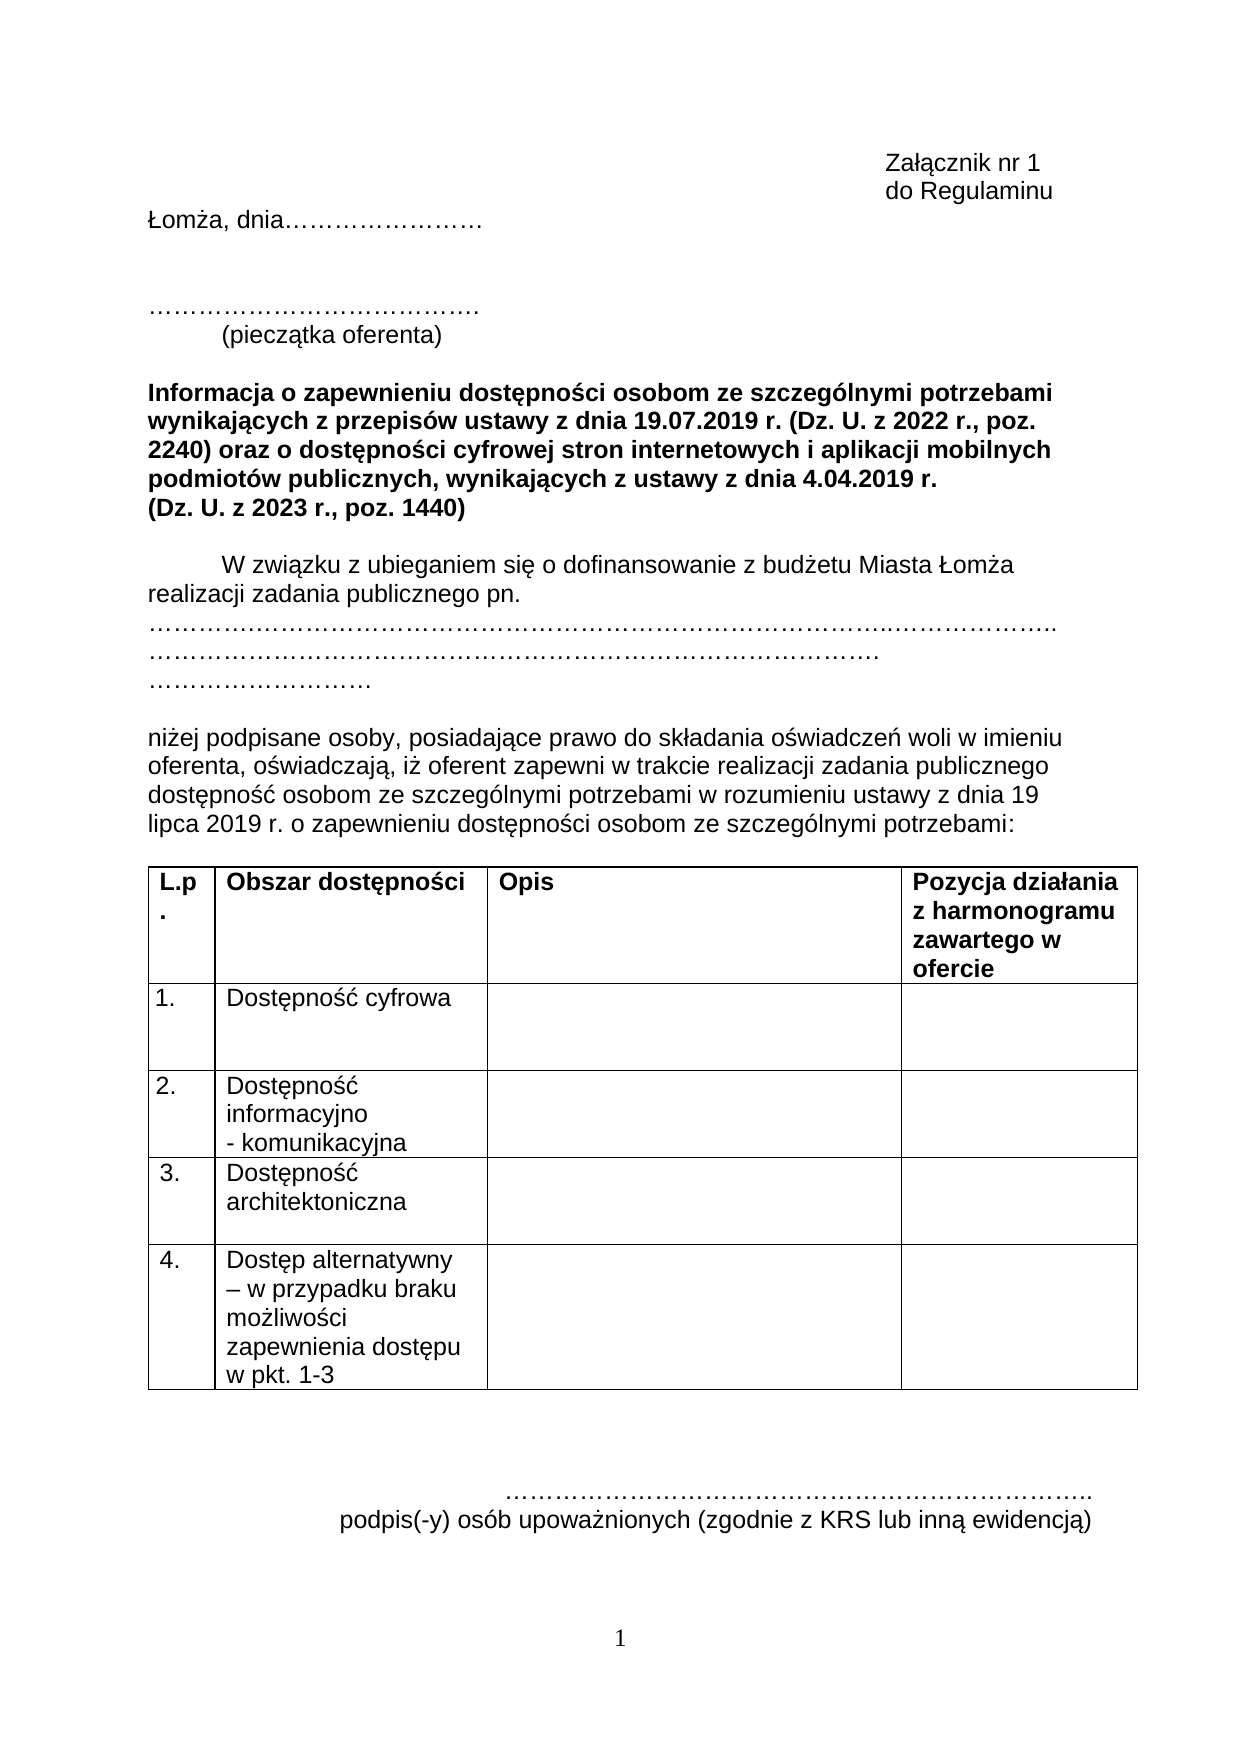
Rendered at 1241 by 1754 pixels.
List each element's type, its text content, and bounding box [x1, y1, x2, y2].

table_header Obszar dostępności [216, 868, 487, 982]
table_cell [488, 1245, 901, 1389]
table_cell 4. [149, 1245, 214, 1389]
table_cell [149, 984, 214, 1070]
table_cell [488, 1158, 901, 1244]
text do Regulaminu [811, 176, 1093, 205]
table_cell [488, 1071, 901, 1157]
table_cell [902, 1245, 1137, 1389]
table_cell [902, 1071, 1137, 1157]
table_header Opis [488, 868, 901, 982]
table_cell 3. [149, 1158, 214, 1244]
table_cell Dostępność cyfrowa [216, 984, 487, 1070]
text Załącznik nr 1 [148, 148, 1093, 176]
table_cell 2. [149, 1071, 214, 1157]
text podpis(-y) osób upoważnionych (zgodnie z KRS lub inną ewidencją) [148, 1505, 1093, 1534]
text Łomża, dnia…………………… [148, 205, 1093, 234]
table_cell Dostępność architektoniczna [216, 1158, 487, 1244]
table_header L.p. [149, 868, 214, 982]
text (pieczątka oferenta) [148, 320, 1093, 349]
table_cell [902, 984, 1137, 1070]
table_cell [902, 1158, 1137, 1244]
text …………………………………. [148, 291, 1093, 320]
text …………………………………………………………….. [148, 1448, 1093, 1505]
text Informacja o zapewnieniu dostępności osobom ze szczególnymi potrzebami wynikających z przepisów ustawy z dnia 19.07.2019 r. (Dz. U. z 2022 r., poz. 2240) oraz o dostępności cyfrowej stron internetowych i aplikacji mobilnych podmiotów publicznych, wynikających z ustawy z dnia 4.04.2019 r. [148, 378, 1093, 493]
text ………….…………………………………………………………………..………………..…………………………………………………………………………….……………………… [148, 608, 1093, 694]
table_header Pozycja działania z harmonogramu zawartego w ofercie [902, 868, 1137, 982]
text W związku z ubieganiem się o dofinansowanie z budżetu Miasta Łomża realizacji zadania publicznego pn. [148, 550, 1093, 608]
table_cell Dostępność informacyjno - komunikacyjna [216, 1071, 487, 1157]
text niżej podpisane osoby, posiadające prawo do składania oświadczeń woli w imieniu oferenta, oświadczają, iż oferent zapewni w trakcie realizacji zadania publicznego dostępność osobom ze szczególnymi potrzebami w rozumieniu ustawy z dnia 19 lipca 2019 r. o zapewnieniu dostępności osobom ze szczególnymi potrzebami: [148, 723, 1093, 838]
text (Dz. U. z 2023 r., poz. 1440) [148, 493, 1093, 521]
table_cell [488, 984, 901, 1070]
table_cell Dostęp alternatywny – w przypadku braku możliwości zapewnienia dostępu w pkt. 1-3 [216, 1245, 487, 1389]
